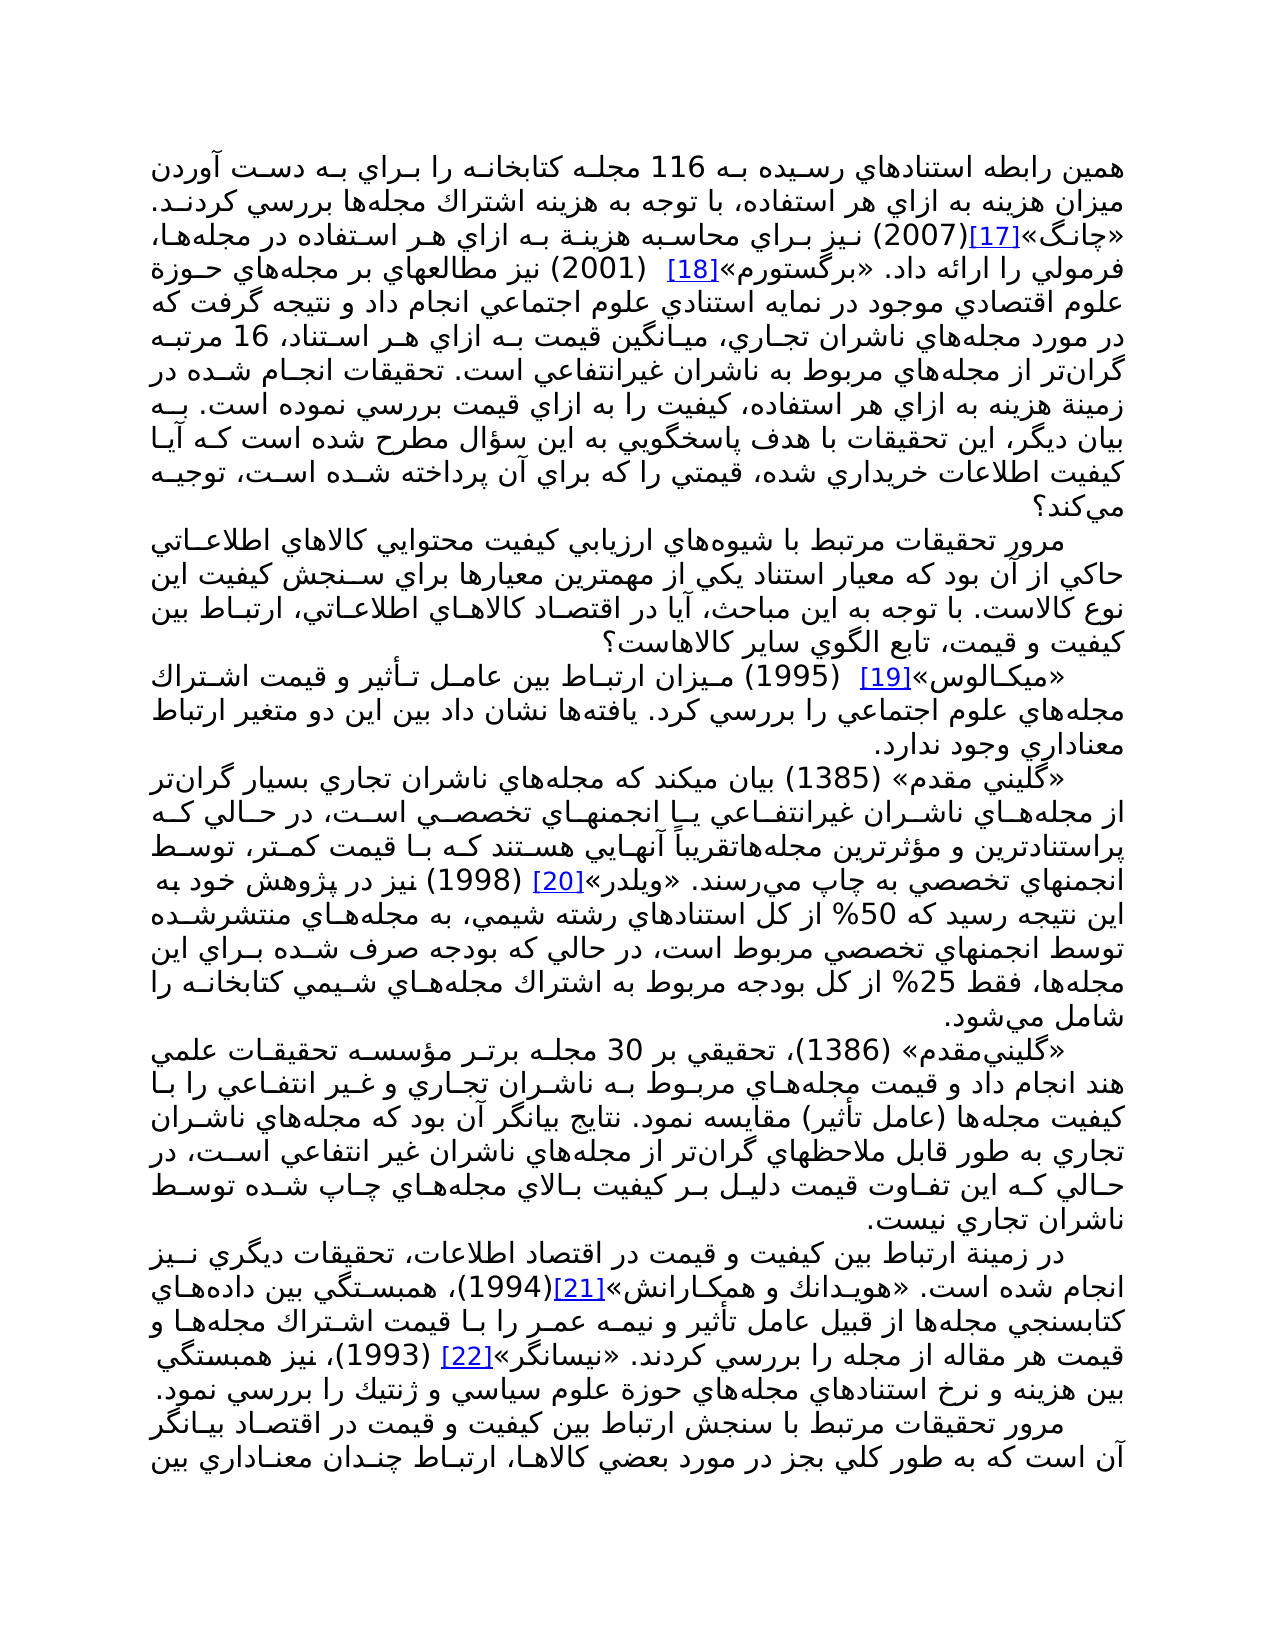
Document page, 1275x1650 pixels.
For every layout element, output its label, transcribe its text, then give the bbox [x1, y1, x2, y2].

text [150, 150, 1125, 523]
text «ميكالوس»[19] (1995) ميزان ارتباط بين عامل تأثير و قيمت اشتراك مجله‌هاي علوم اجتماعي را بررسي كرد. يافته‌ها نشان داد بين اين دو متغير ارتباط معناداري وجود ندارد. [150, 659, 1125, 761]
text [150, 1406, 1125, 1474]
text در زمينة ارتباط بين كيفيت و قيمت در اقتصاد اطلاعات، تحقيقات ديگري نيز انجام شده است. «هويدانك و همكارانش»[21](1994)، همبستگي بين داده‌هاي كتابسنجي مجله‌ها از قبيل عامل تأثير و نيمه عمر را با قيمت اشتراك مجله‌ها و قيمت هر مقاله از مجله را بررسي كردند. «نيسانگر»[22] (1993)، نيز همبستگي بين هزينه و نرخ استنادهاي مجله‌هاي حوزة علوم سياسي و ژنتيك را بررسي نمود. [150, 1237, 1125, 1406]
text «گليني‌مقدم» (1386)، تحقيقي بر 30 مجله برتر مؤسسه تحقيقات علمي هند انجام داد و قيمت مجله‌هاي مربوط به ناشران تجاري و غير انتفاعي را با كيفيت مجله‌ها (عامل تأثير) مقايسه نمود. نتايج بيانگر آن بود كه مجله‌هاي ناشران تجاري به طور قابل ملاحظهاي گران‌تر از مجله‌هاي ناشران غير انتفاعي است، در حالي كه اين تفاوت قيمت دليل بر كيفيت بالاي مجله‌هاي چاپ شده توسط ناشران تجاري نيست. [150, 1033, 1125, 1237]
text «گليني مقدم» (1385) بيان ميكند كه مجله‌هاي ناشران تجاري بسيار گران‌تر از مجله‌هاي ناشران غيرانتفاعي يا انجمنهاي تخصصي است، در حالي كه پراستنادترين و مؤثرترين مجله‌هاتقريباً آنهايي هستند كه با قيمت كمتر، توسط انجمنهاي تخصصي به چاپ مي‌رسند. «ويلدر»[20] (1998) نيز در پژوهش خود به اين نتيجه رسيد كه 50% از كل استنادهاي رشته شيمي، به مجله‌هاي منتشرشده توسط انجمنهاي تخصصي مربوط است، در حالي كه بودجه صرف شده براي اين مجله‌ها، فقط 25% از كل بودجه مربوط به اشتراك مجله‌هاي شيمي كتابخانه را شامل مي‌شود. [150, 761, 1125, 1033]
text مرور تحقيقات مرتبط با شيوه‌هاي ارزيابي كيفيت محتوايي كالاهاي اطلاعاتي حاكي از آن بود كه معيار استناد يكي از مهمترين معيارها براي سنجش كيفيت اين نوع كالاست. با توجه به اين مباحث، آيا در اقتصاد كالاهاي اطلاعاتي، ارتباط بين كيفيت و قيمت، تابع الگوي ساير كالاهاست؟ [150, 523, 1125, 659]
